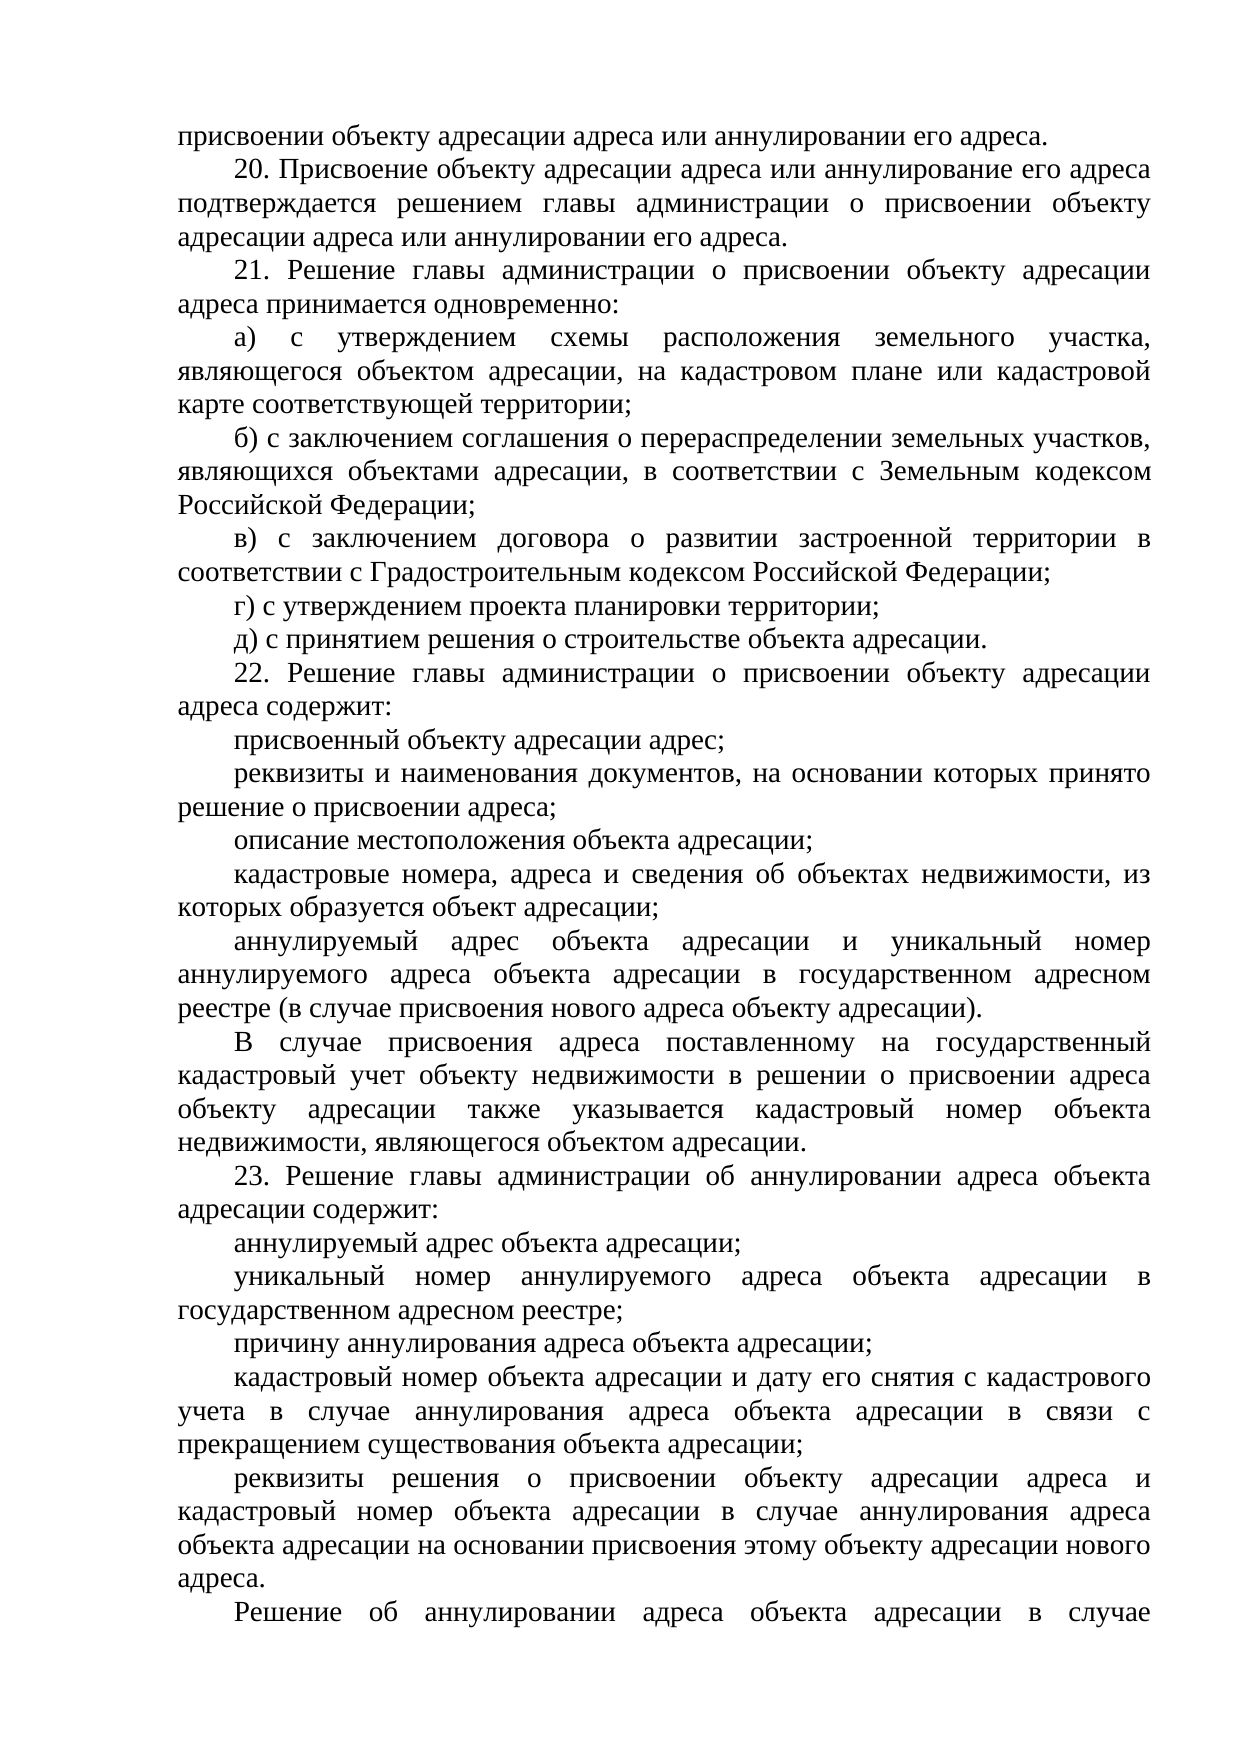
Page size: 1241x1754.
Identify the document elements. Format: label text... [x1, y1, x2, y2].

text реквизиты решения о присвоении объекту адресации адреса и кадастровый номер объекта адресации в случае аннулирования адреса объекта адресации на основании присвоения этому объекту адресации нового адреса. [177, 1460, 1152, 1594]
text описание местоположения объекта адресации; [177, 822, 1152, 856]
text реквизиты и наименования документов, на основании которых принято решение о присвоении адреса; [177, 755, 1152, 822]
text В случае присвоения адреса поставленному на государственный кадастровый учет объекту недвижимости в решении о присвоении адреса объекту адресации также указывается кадастровый номер объекта недвижимости, являющегося объектом адресации. [177, 1024, 1152, 1158]
text 23. Решение главы администрации об аннулировании адреса объекта адресации содержит: [177, 1158, 1152, 1225]
text причину аннулирования адреса объекта адресации; [177, 1326, 1152, 1359]
text в) с заключением договора о развитии застроенной территории в соответствии с Градостроительным кодексом Российской Федерации; [177, 521, 1152, 588]
text г) с утверждением проекта планировки территории; [177, 588, 1152, 621]
text кадастровый номер объекта адресации и дату его снятия с кадастрового учета в случае аннулирования адреса объекта адресации в связи с прекращением существования объекта адресации; [177, 1359, 1152, 1460]
text аннулируемый адрес объекта адресации; [177, 1225, 1152, 1258]
text 21. Решение главы администрации о присвоении объекту адресации адреса принимается одновременно: [177, 252, 1152, 319]
text а) с утверждением схемы расположения земельного участка, являющегося объектом адресации, на кадастровом плане или кадастровой карте соответствующей территории; [177, 319, 1152, 420]
text 22. Решение главы администрации о присвоении объекту адресации адреса содержит: [177, 655, 1152, 722]
text б) с заключением соглашения о перераспределении земельных участков, являющихся объектами адресации, в соответствии с Земельным кодексом Российской Федерации; [177, 420, 1152, 521]
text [177, 1594, 1152, 1627]
text уникальный номер аннулируемого адреса объекта адресации в государственном адресном реестре; [177, 1258, 1152, 1326]
text аннулируемый адрес объекта адресации и уникальный номер аннулируемого адреса объекта адресации в государственном адресном реестре (в случае присвоения нового адреса объекту адресации). [177, 923, 1152, 1024]
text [177, 118, 1152, 152]
text кадастровые номера, адреса и сведения об объектах недвижимости, из которых образуется объект адресации; [177, 856, 1152, 923]
text 20. Присвоение объекту адресации адреса или аннулирование его адреса подтверждается решением главы администрации о присвоении объекту адресации адреса или аннулировании его адреса. [177, 152, 1152, 252]
text присвоенный объекту адресации адрес; [177, 722, 1152, 755]
text д) с принятием решения о строительстве объекта адресации. [177, 621, 1152, 655]
